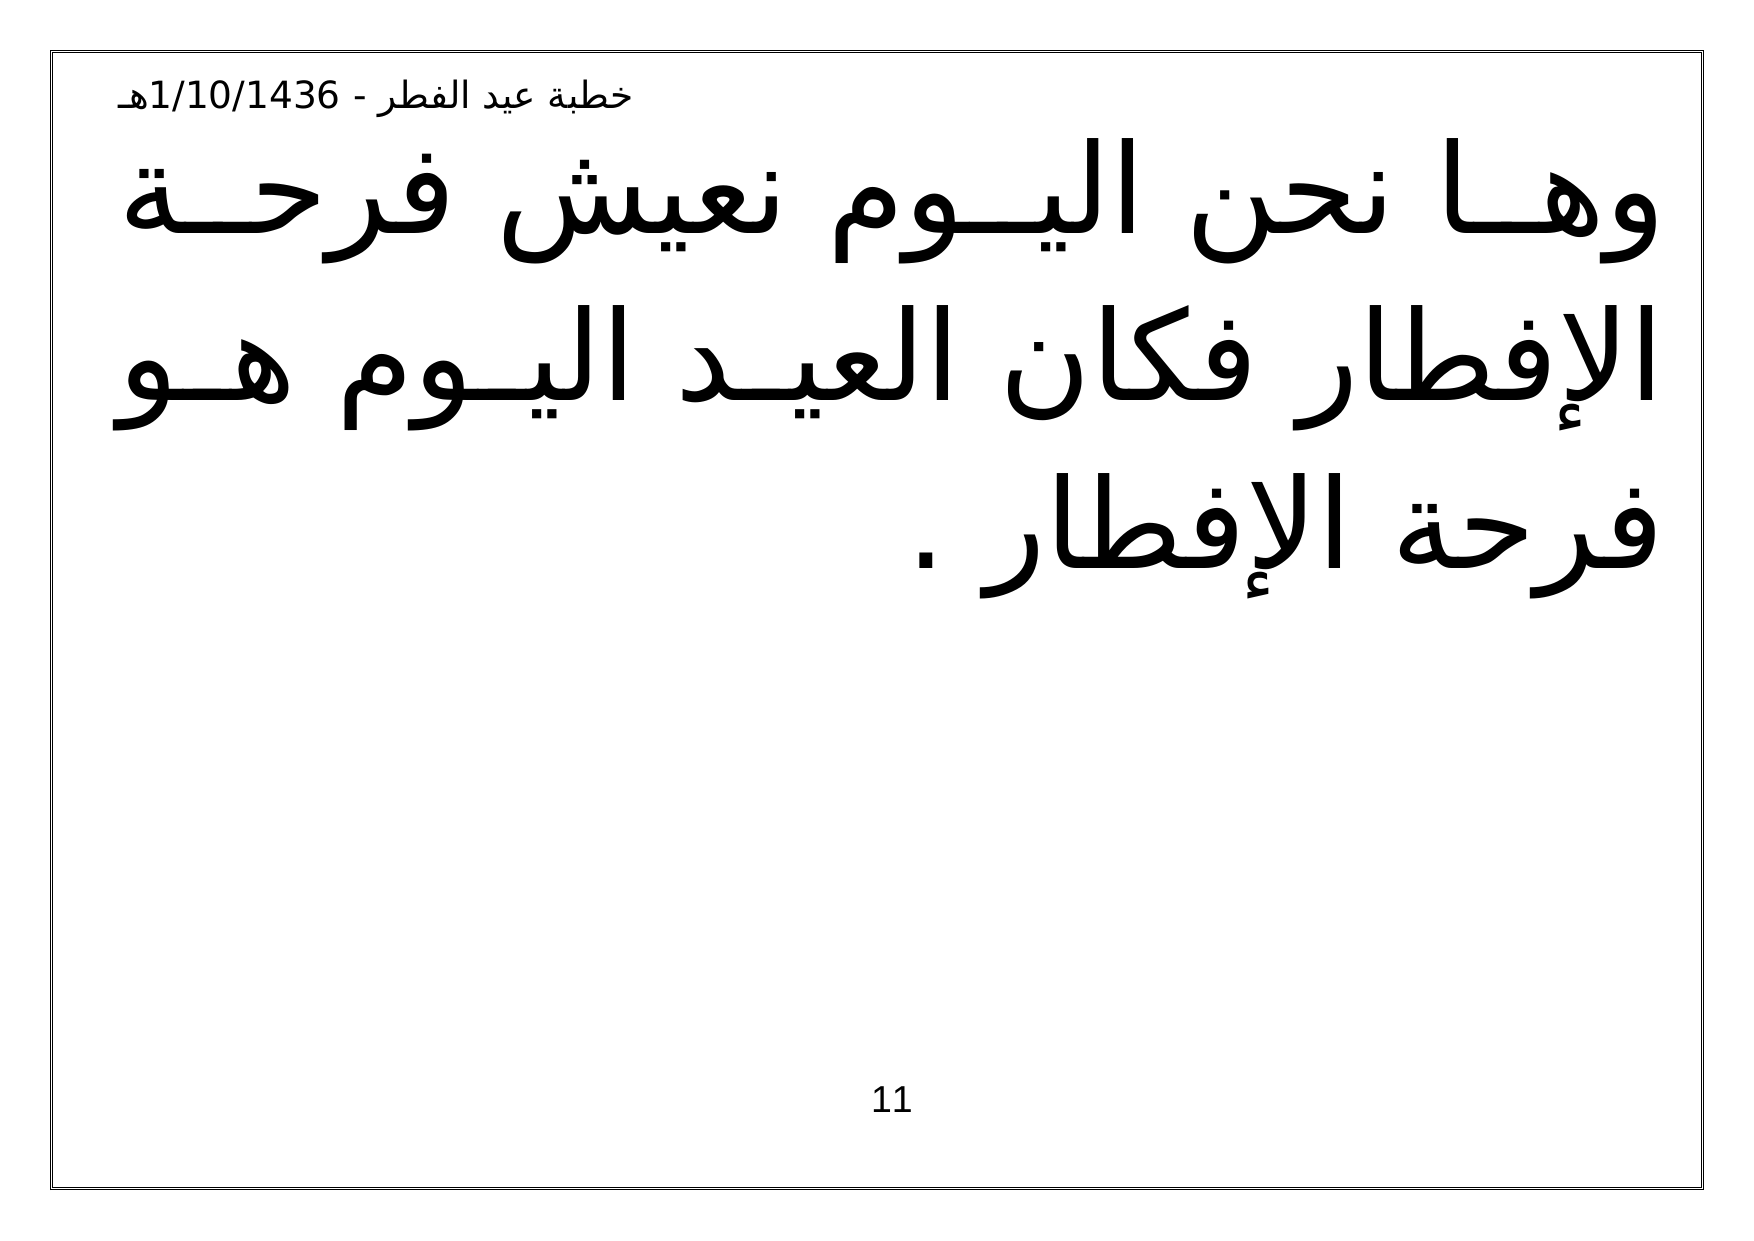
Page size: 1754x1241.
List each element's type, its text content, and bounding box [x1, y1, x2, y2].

text وها نحن اليوم نعيش فرحة الإفطار فكان العيد اليوم هو فرحة الإفطار . [118, 117, 1665, 597]
